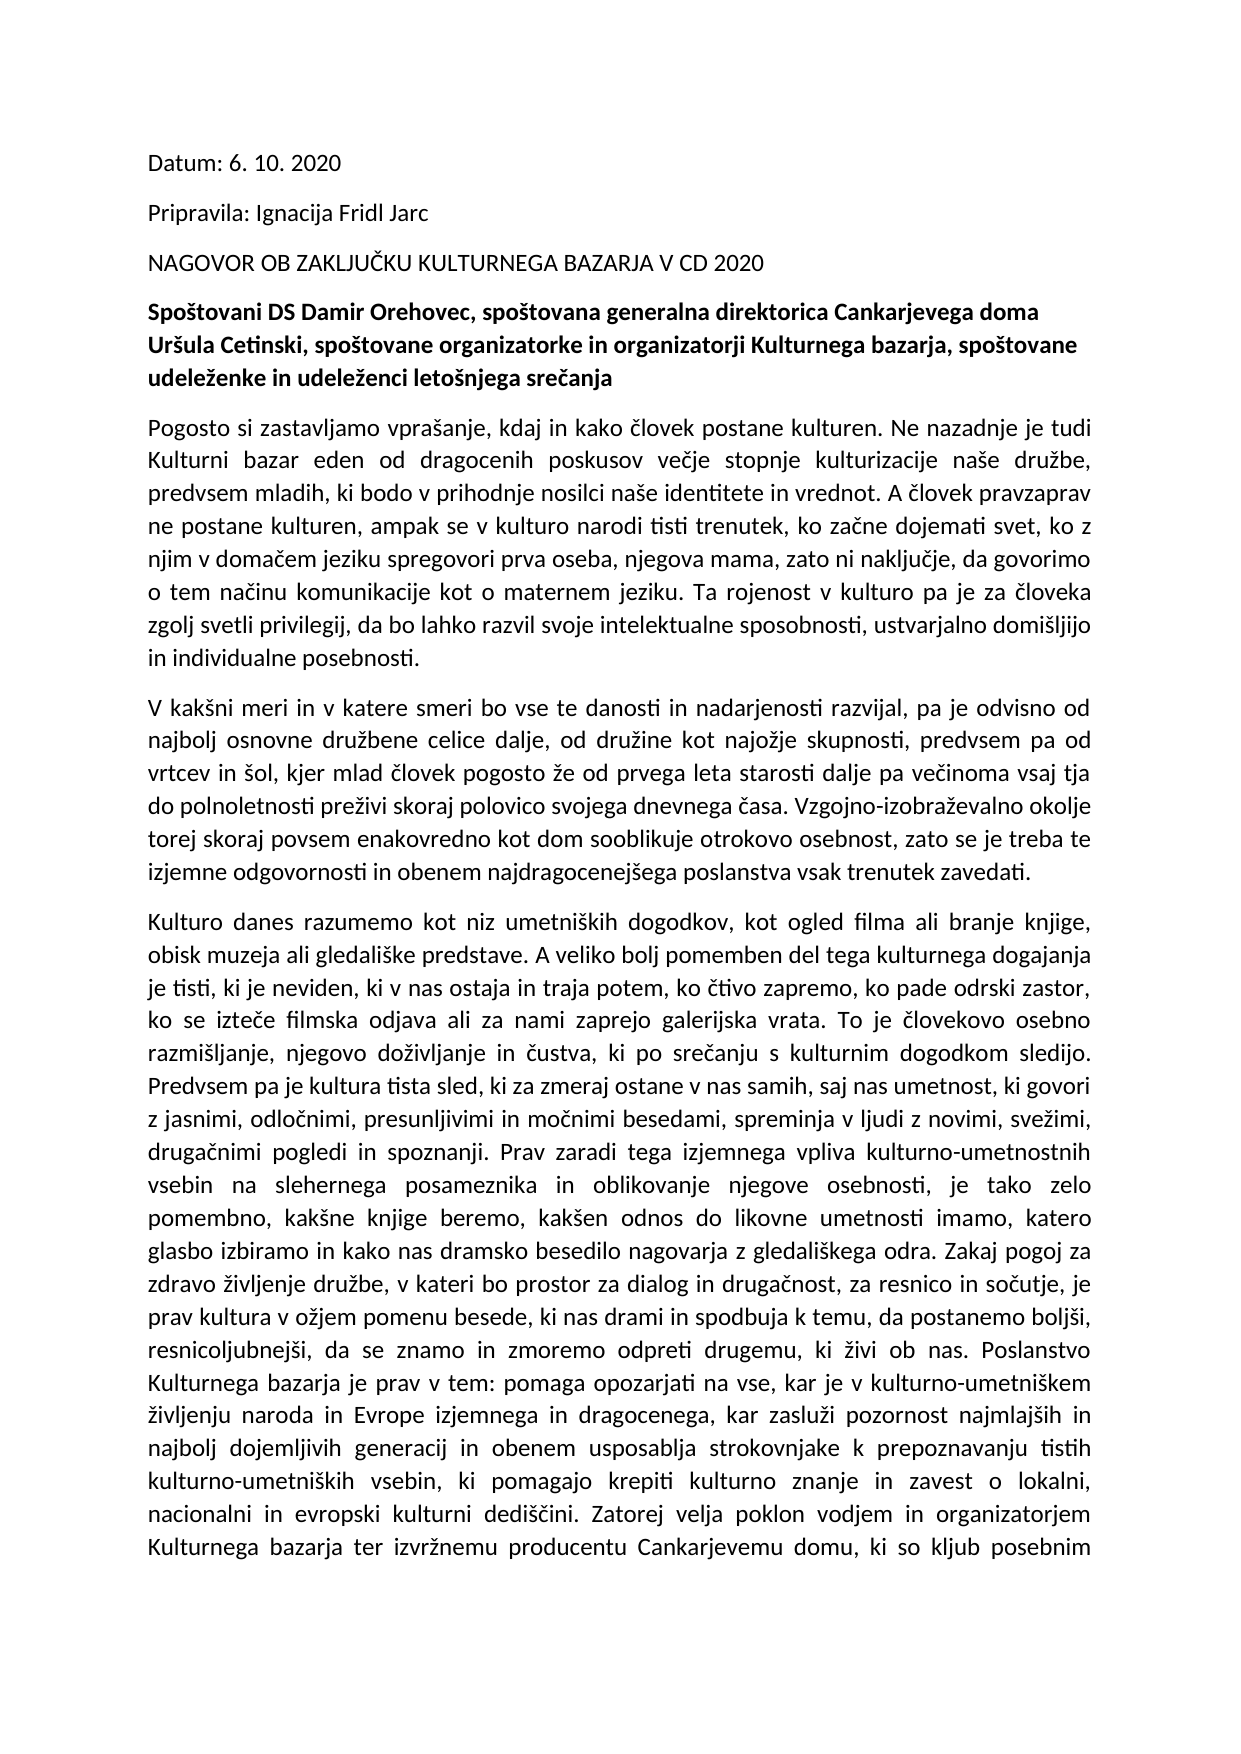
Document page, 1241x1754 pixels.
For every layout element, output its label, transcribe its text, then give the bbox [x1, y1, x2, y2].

text Spoštovani DS Damir Orehovec, spoštovana generalna direktorica Cankarjevega doma Uršula Cetinski, spoštovane organizatorke in organizatorji Kulturnega bazarja, spoštovane udeleženke in udeleženci letošnjega srečanja [148, 296, 1093, 393]
text V kakšni meri in v katere smeri bo vse te danosti in nadarjenosti razvijal, pa je odvisno od najbolj osnovne družbene celice dalje, od družine kot najožje skupnosti, predvsem pa od vrtcev in šol, kjer mlad človek pogosto že od prvega leta starosti dalje pa večinoma vsaj tja do polnoletnosti preživi skoraj polovico svojega dnevnega časa. Vzgojno-izobraževalno okolje torej skoraj povsem enakovredno kot dom sooblikuje otrokovo osebnost, zato se je treba te izjemne odgovornosti in obenem najdragocenejšega poslanstva vsak trenutek zavedati. [148, 692, 1093, 887]
text Pogosto si zastavljamo vprašanje, kdaj in kako človek postane kulturen. Ne nazadnje je tudi Kulturni bazar eden od dragocenih poskusov večje stopnje kulturizacije naše družbe, predvsem mladih, ki bodo v prihodnje nosilci naše identitete in vrednot. A človek pravzaprav ne postane kulturen, ampak se v kulturo narodi tisti trenutek, ko začne dojemati svet, ko z njim v domačem jeziku spregovori prva oseba, njegova mama, zato ni naključje, da govorimo o tem načinu komunikacije kot o maternem jeziku. Ta rojenost v kulturo pa je za človeka zgolj svetli privilegij, da bo lahko razvil svoje intelektualne sposobnosti, ustvarjalno domišljijo in individualne posebnosti. [148, 412, 1093, 673]
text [148, 906, 1093, 1562]
text Datum: 6. 10. 2020 [148, 148, 1093, 178]
text NAGOVOR OB ZAKLJUČKU KULTURNEGA BAZARJA V CD 2020 [148, 247, 1093, 277]
text Pripravila: Ignacija Fridl Jarc [148, 197, 1093, 228]
